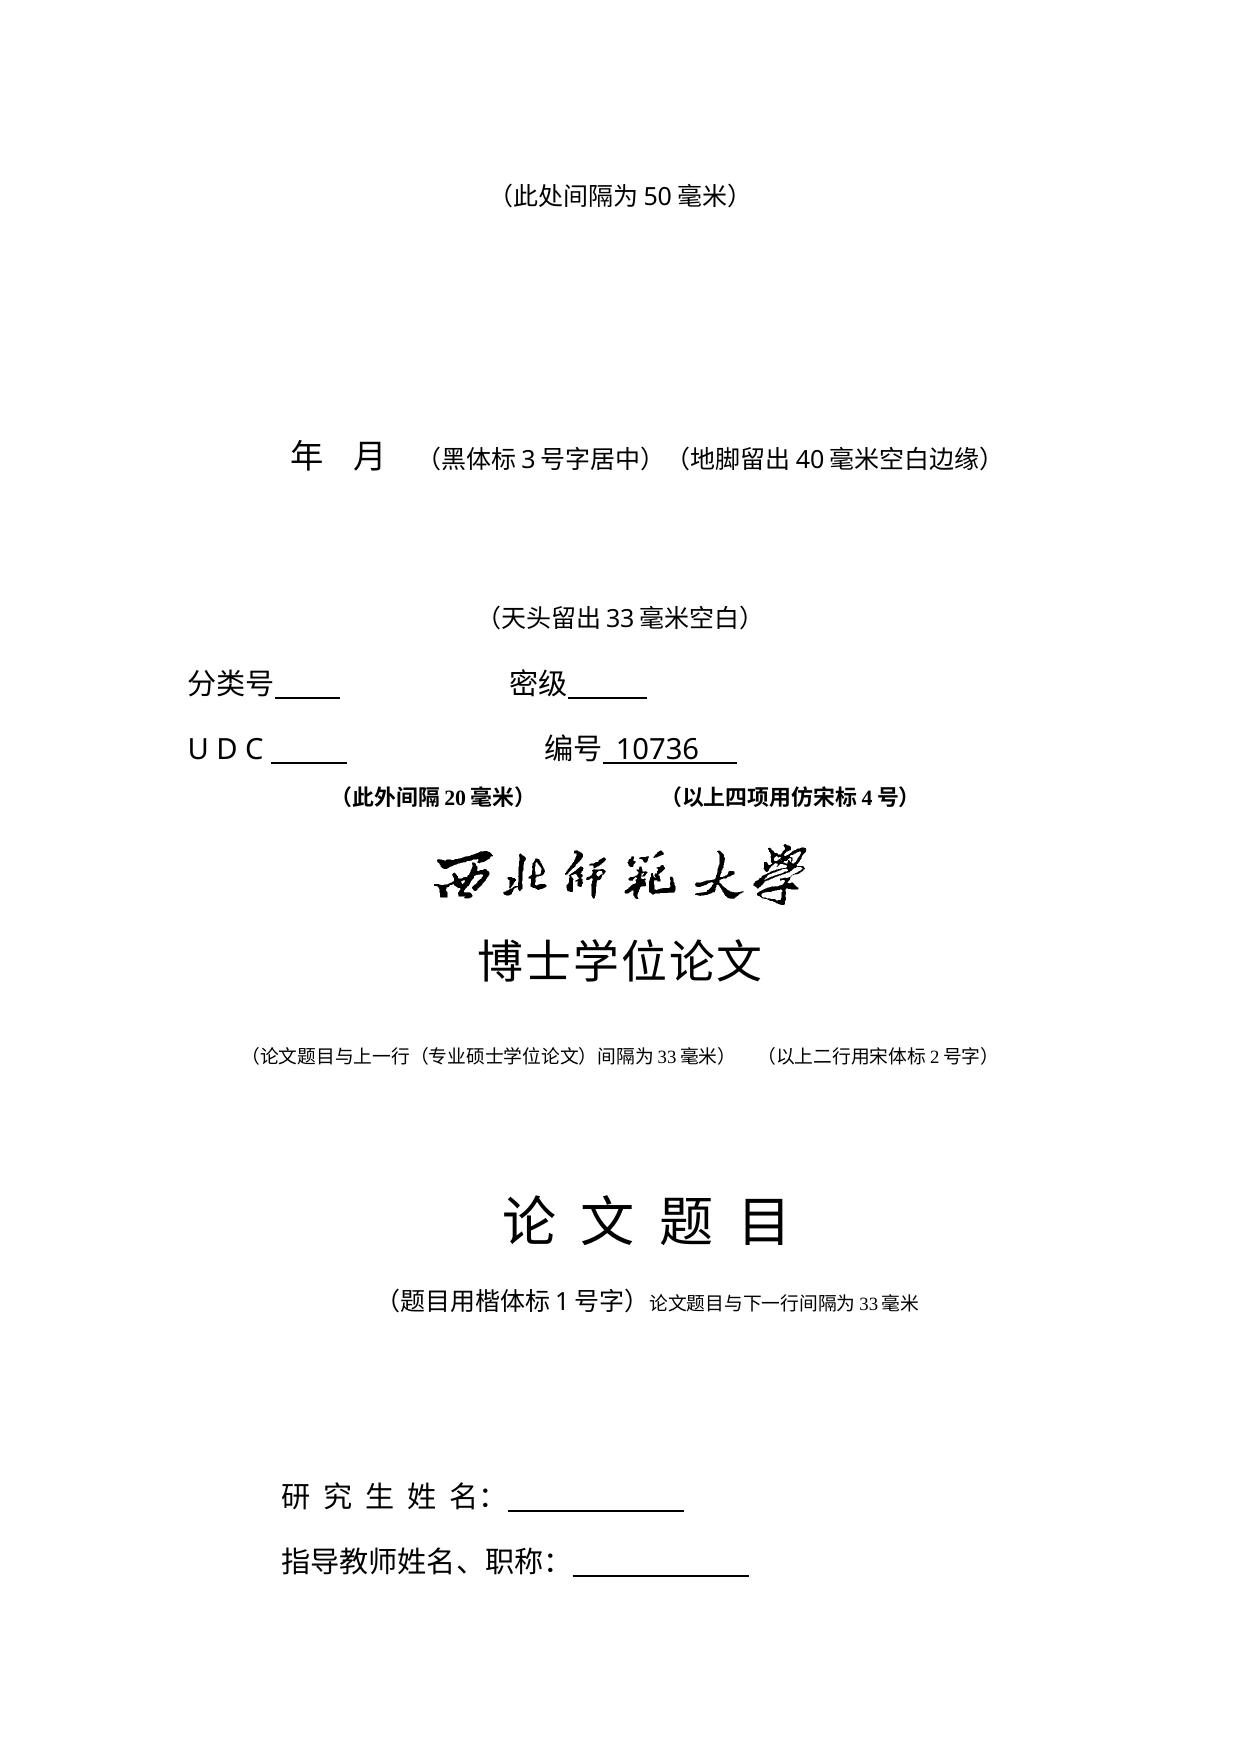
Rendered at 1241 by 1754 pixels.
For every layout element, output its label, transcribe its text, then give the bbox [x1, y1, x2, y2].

text 论 文 题 目 [187, 1169, 1053, 1267]
text （论文题目与上一行（专业硕士学位论文）间隔为33毫米） （以上二行用宋体标2号字） [187, 1039, 1053, 1072]
text U D C 编号 10736 [187, 714, 1053, 779]
picture [434, 844, 807, 905]
text 研 究 生 姓 名： [187, 1462, 1053, 1527]
text （此外间隔20毫米） （以上四项用仿宋标4号） [187, 779, 1053, 812]
text （题目用楷体标1号字）论文题目与下一行间隔为33毫米 [187, 1267, 1053, 1332]
text （天头留出33毫米空白） [187, 584, 1053, 649]
text （此处间隔为50毫米） [187, 162, 1053, 227]
text 指导教师姓名、职称： [187, 1527, 1053, 1592]
text 博士学位论文 [187, 909, 1053, 1007]
text 年 月 （黑体标3号字居中）（地脚留出40毫米空白边缘） [187, 422, 1053, 487]
text 分类号 密级 [187, 649, 1053, 714]
